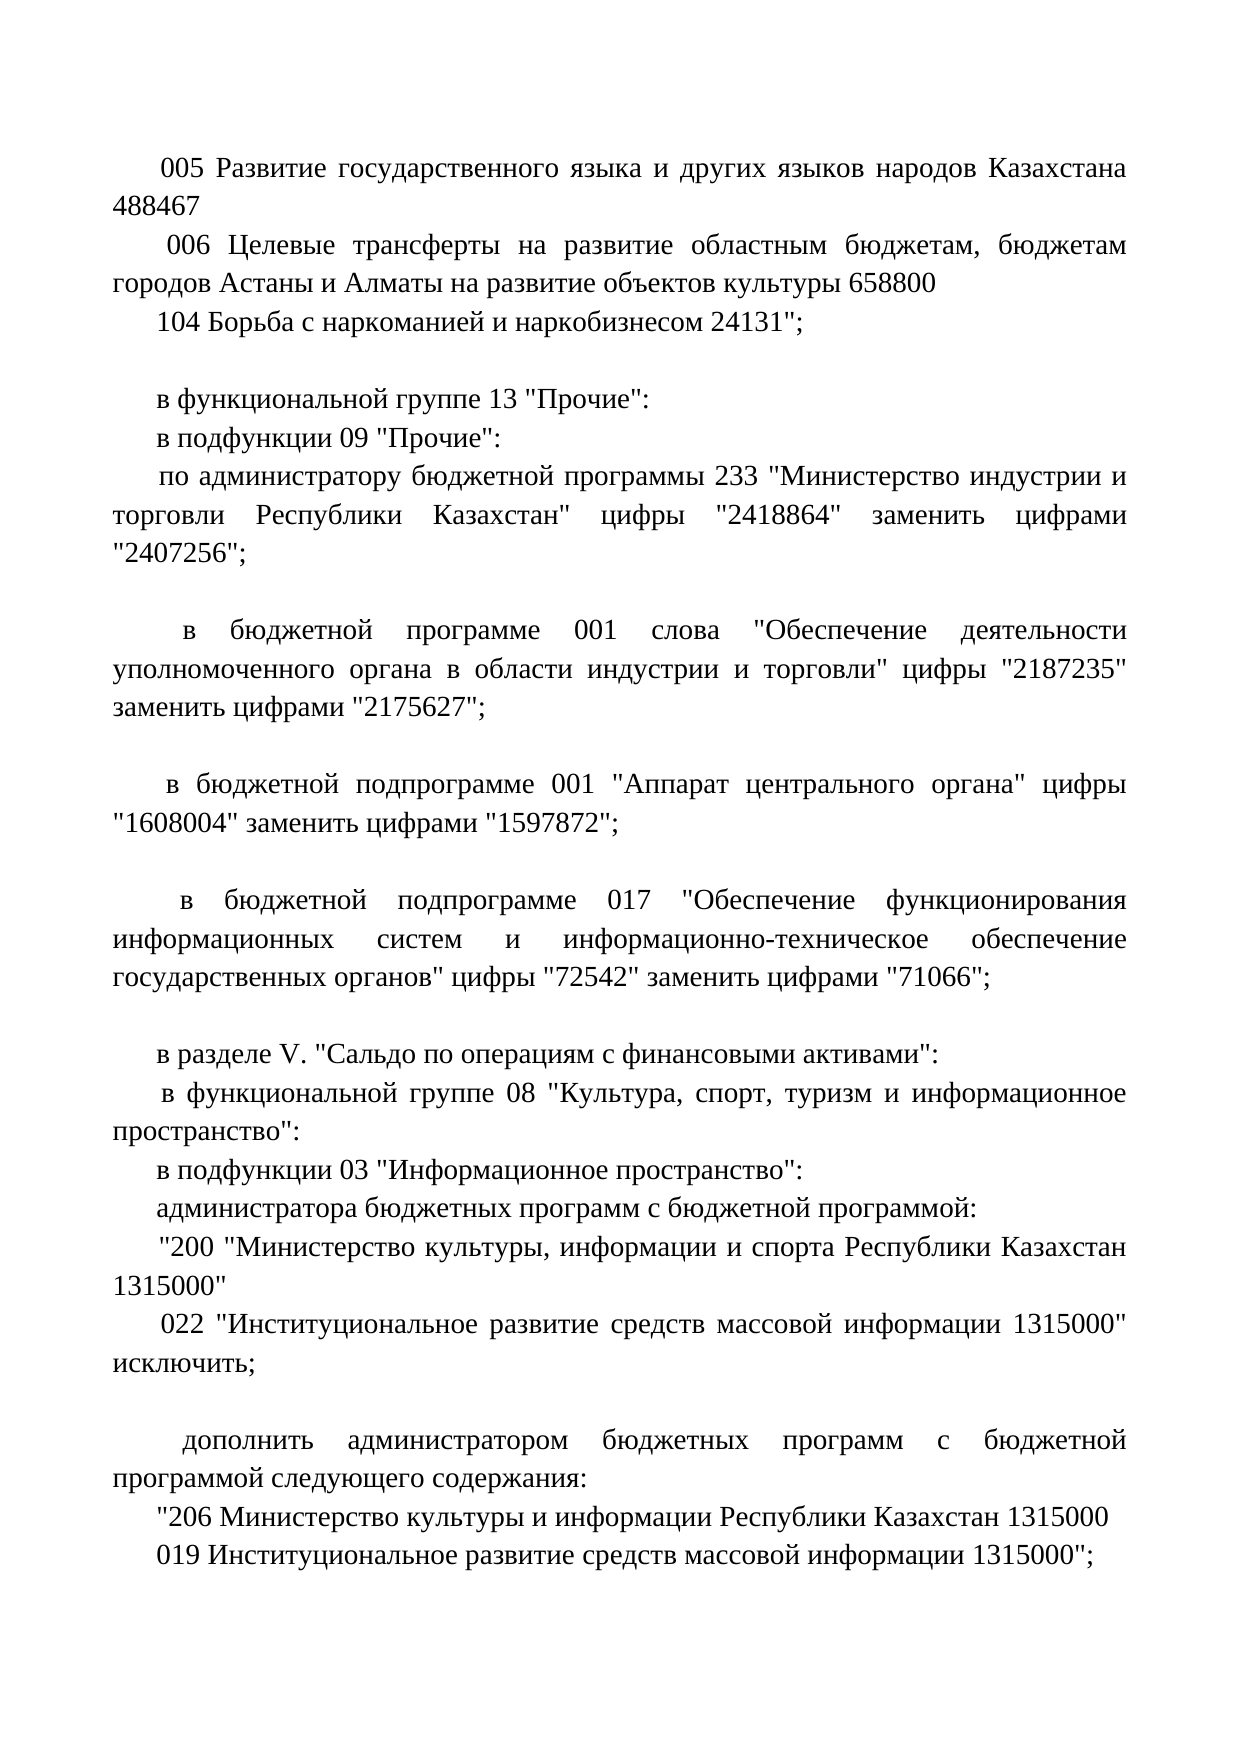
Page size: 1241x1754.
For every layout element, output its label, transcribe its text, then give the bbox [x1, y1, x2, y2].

text в функциональной группе 13 "Прочие": [112, 381, 1128, 415]
text 022 "Институциональное развитие средств массовой информации 1315000" исключить; [112, 1306, 1128, 1378]
text администратора бюджетных программ с бюджетной программой: [112, 1191, 1128, 1224]
text 005 Развитие государственного языка и других языков народов Казахстана 488467 [112, 150, 1128, 222]
text по администратору бюджетной программы 233 "Министерство индустрии и торговли Республики Казахстан" цифры "2418864" заменить цифрами "2407256"; [112, 458, 1128, 569]
text в разделе V. "Сальдо по операциям с финансовыми активами": [112, 1036, 1128, 1070]
text 104 Борьба с наркоманией и наркобизнесом 24131"; [112, 304, 1128, 338]
text 006 Целевые трансферты на развитие областным бюджетам, бюджетам городов Астаны и Алматы на развитие объектов культуры 658800 [112, 227, 1128, 299]
text "206 Министерство культуры и информации Республики Казахстан 1315000 [112, 1499, 1128, 1532]
text в подфункции 03 "Информационное пространство": [112, 1152, 1128, 1186]
text в подфункции 09 "Прочие": [112, 420, 1128, 453]
text в бюджетной программе 001 слова "Обеспечение деятельности уполномоченного органа в области индустрии и торговли" цифры "2187235" заменить цифрами "2175627"; [112, 612, 1128, 723]
text в бюджетной подпрограмме 017 "Обеспечение функционирования информационных систем и информационно-техническое обеспечение государственных органов" цифры "72542" заменить цифрами "71066"; [112, 882, 1128, 993]
text в функциональной группе 08 "Культура, спорт, туризм и информационное пространство": [112, 1075, 1128, 1147]
text 019 Институциональное развитие средств массовой информации 1315000"; [112, 1537, 1128, 1571]
text "200 "Министерство культуры, информации и спорта Республики Казахстан 1315000" [112, 1229, 1128, 1301]
text в бюджетной подпрограмме 001 "Аппарат центрального органа" цифры "1608004" заменить цифрами "1597872"; [112, 767, 1128, 839]
text дополнить администратором бюджетных программ с бюджетной программой следующего содержания: [112, 1422, 1128, 1494]
